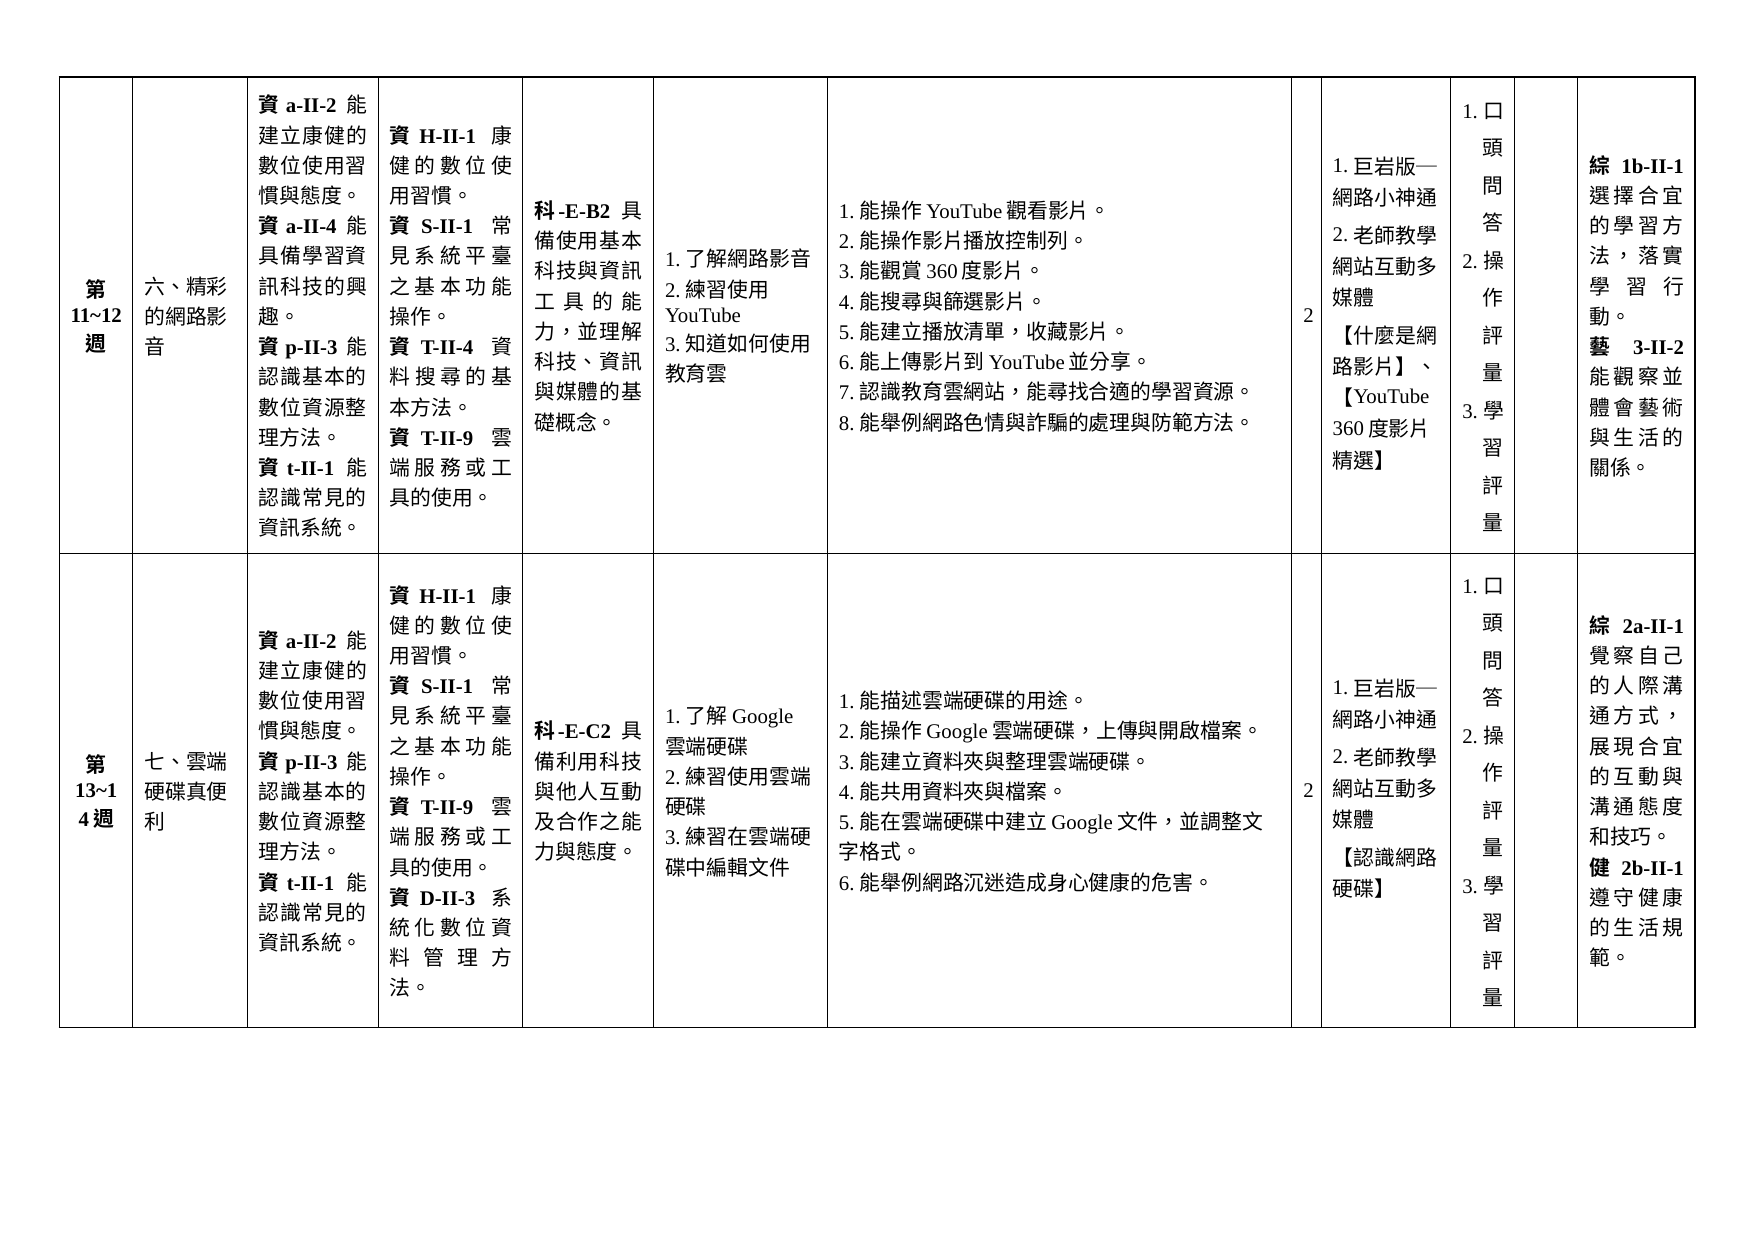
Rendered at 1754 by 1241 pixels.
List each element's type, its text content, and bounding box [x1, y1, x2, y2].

table_cell 第11~12週 [60, 78, 132, 553]
table_cell 資a-II-2 能建立康健的數位使用習慣與態度。 資a-II-4 能具備學習資訊科技的興趣。 資p-II-3 能認識基本的數位資源整理方法。 資t-II-1 能認識常見的資訊系統。 [248, 78, 378, 553]
table_cell 了解 Google 雲端硬碟 練習使用雲端硬碟 練習在雲端硬碟中編輯文件 [654, 554, 827, 1027]
table_cell 科-E-B2 具備使用基本科技與資訊工具的能力，並理解科技、資訊與媒體的基礎概念。 [523, 78, 653, 553]
table_cell 綜 2a-II-1 覺察自己的人際溝通方式，展現合宜的互動與溝通態度和技巧。 健 2b-II-1 遵守健康的生活規範。 [1578, 554, 1694, 1027]
table_cell 科-E-C2 具備利用科技與他人互動及合作之能力與態度。 [523, 554, 653, 1027]
table_cell 資H-II-1 康健的數位使用習慣。 資S-II-1 常見系統平臺之基本功能操作。 資T-II-4 資料搜尋的基本方法。 資T-II-9 雲端服務或工具的使用。 [379, 78, 522, 553]
table_cell 口頭問答 操作評量 學習評量 [1451, 554, 1514, 1027]
table_cell 七、雲端硬碟真便利 [133, 554, 247, 1027]
table_cell 巨岩版─網路小神通 老師教學網站互動多媒體 【認識網路硬碟】 [1322, 554, 1450, 1027]
table_cell 資a-II-2 能建立康健的數位使用習慣與態度。 資p-II-3 能認識基本的數位資源整理方法。 資t-II-1 能認識常見的資訊系統。 [248, 554, 378, 1027]
table_cell [1515, 78, 1577, 553]
table_cell 第13~14週 [60, 554, 132, 1027]
table_cell 能描述雲端硬碟的用途。 能操作Google雲端硬碟，上傳與開啟檔案。 能建立資料夾與整理雲端硬碟。 能共用資料夾與檔案。 能在雲端硬碟中建立Google文件，並調整文字格式。 能舉例網路沉迷造成身心健康的危害。 [828, 554, 1291, 1027]
table_cell 綜 1b-II-1 選擇合宜的學習方法，落實學習行動。 藝 3-II-2 能觀察並體會藝術與生活的關係。 [1578, 78, 1694, 553]
table_cell 六、精彩的網路影音 [133, 78, 247, 553]
table_cell 2 [1292, 78, 1321, 553]
table_cell 巨岩版─網路小神通 老師教學網站互動多媒體 【什麼是網路影片】、【YouTube 360度影片精選】 [1322, 78, 1450, 553]
table_cell [1515, 554, 1577, 1027]
table_cell 了解網路影音 練習使用 YouTube 知道如何使用教育雲 [654, 78, 827, 553]
table_cell 資H-II-1 康健的數位使用習慣。 資S-II-1 常見系統平臺之基本功能操作。 資T-II-9 雲端服務或工具的使用。 資D-II-3 系統化數位資料管理方法。 [379, 554, 522, 1027]
table_cell 能操作YouTube觀看影片。 能操作影片播放控制列。 能觀賞360度影片。 能搜尋與篩選影片。 能建立播放清單，收藏影片。 能上傳影片到YouTube並分享。 認識教育雲網站，能尋找合適的學習資源。 能舉例網路色情與詐騙的處理與防範方法。 [828, 78, 1291, 553]
table_cell 口頭問答 操作評量 學習評量 [1451, 78, 1514, 553]
table_cell 2 [1292, 554, 1321, 1027]
